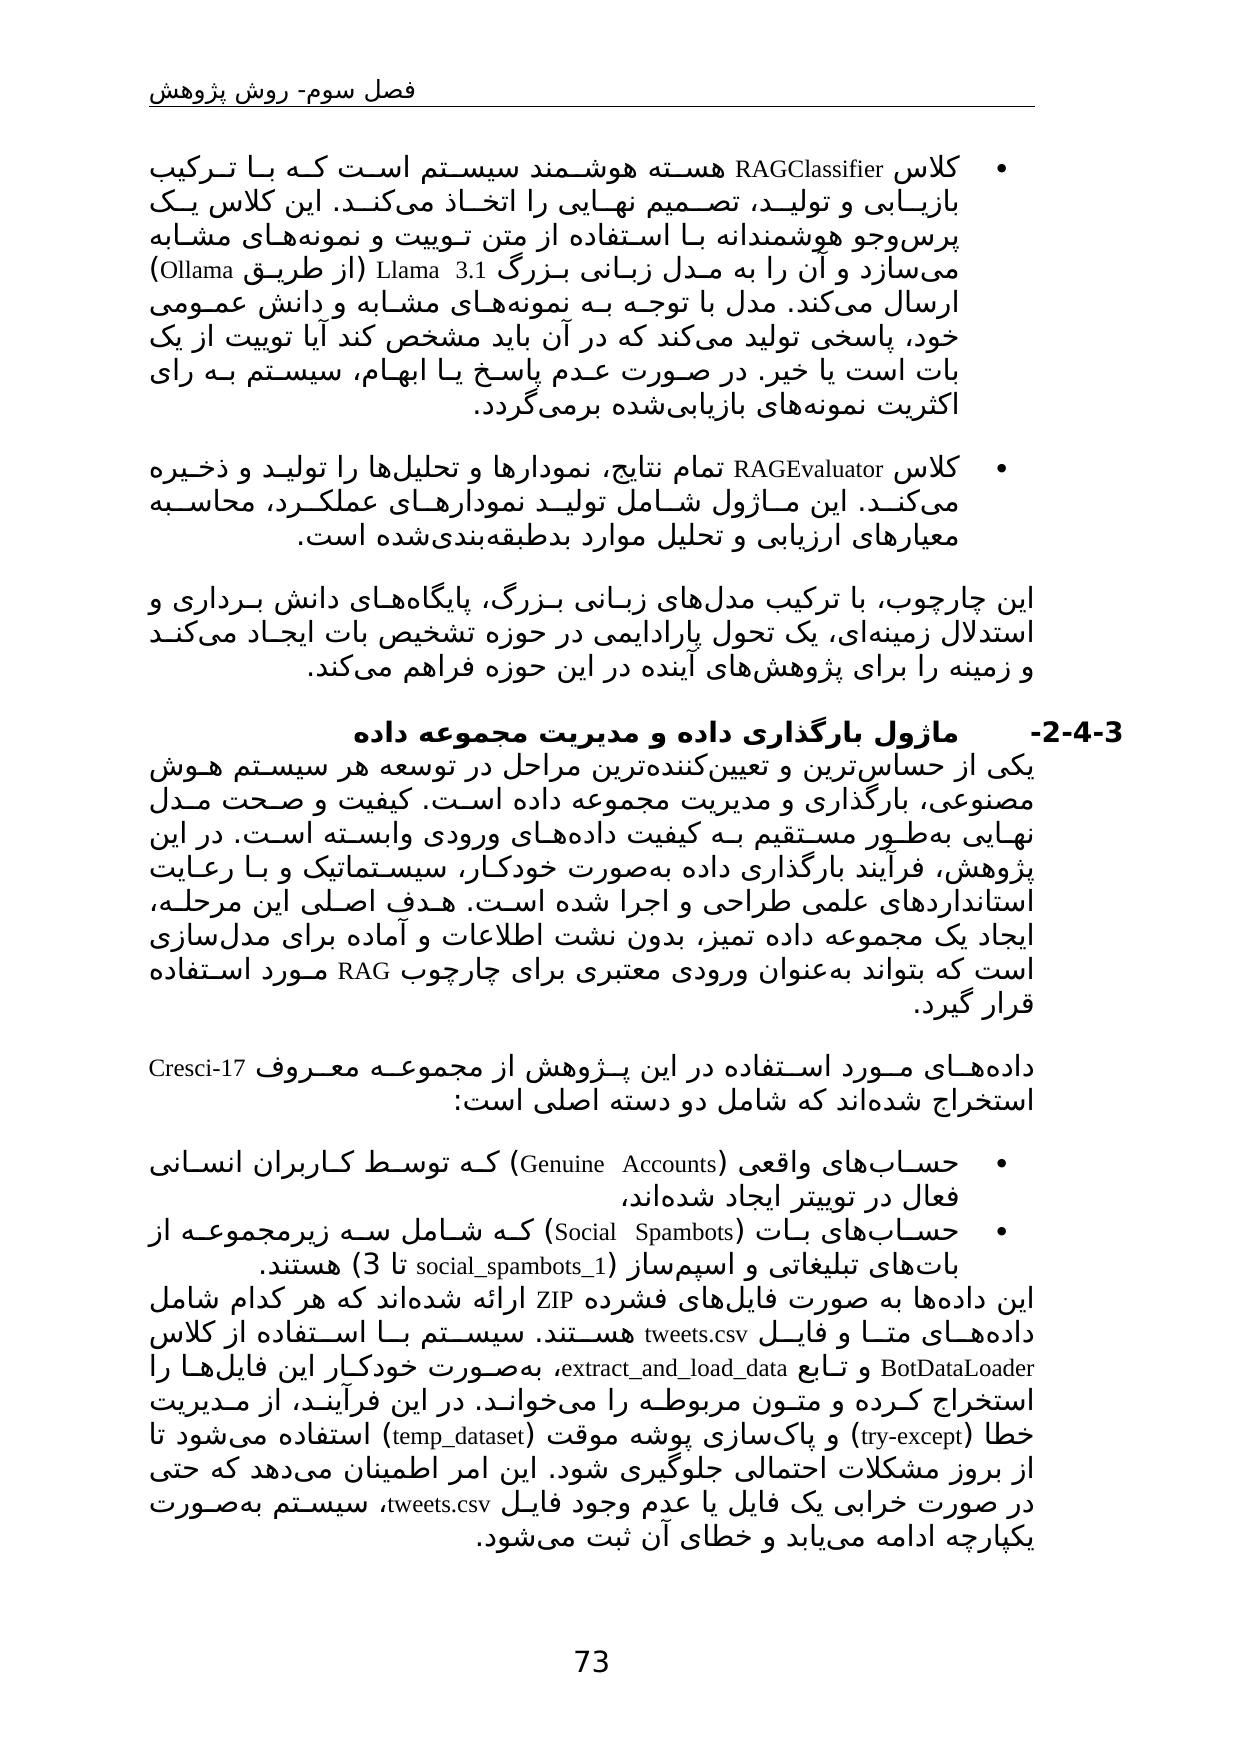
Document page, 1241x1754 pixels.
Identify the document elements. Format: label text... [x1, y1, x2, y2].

subtitle ماژول بارگذاری داده و مدیریت مجموعه داده [148, 716, 1030, 748]
text این داده‌ها به صورت فایل‌های فشرده ZIP ارائه شده‌اند که هر کدام شامل داده‌های متا و فایل tweets.csv هستند. سیستم با استفاده از کلاس BotDataLoader و تابع extract_and_load_data، به‌صورت خودکار این فایل‌ها را استخراج کرده و متون مربوطه را می‌خواند. در این فرآیند، از مدیریت خطا (try-except) و پاک‌سازی پوشه موقت (temp_dataset) استفاده می‌شود تا از بروز مشکلات احتمالی جلوگیری شود. این امر اطمینان می‌دهد که حتی در صورت خرابی یک فایل یا عدم وجود فایل tweets.csv، سیستم به‌صورت یکپارچه ادامه می‌یابد و خطای آن ثبت می‌شود. [148, 1281, 1035, 1553]
list کلاس RAGClassifier هسته هوشمند سیستم است که با ترکیب بازیابی و تولید، تصمیم نهایی را اتخاذ می‌کند. این کلاس یک پرس‌وجو هوشمندانه با استفاده از متن توییت و نمونه‌های مشابه می‌سازد و آن را به مدل زبانی بزرگ Llama 3.1 (از طریق Ollama) ارسال می‌کند. مدل با توجه به نمونه‌های مشابه و دانش عمومی خود، پاسخی تولید می‌کند که در آن باید مشخص کند آیا توییت از یک بات است یا خیر. در صورت عدم پاسخ یا ابهام، سیستم به رای اکثریت نمونه‌های بازیابی‌شده برمی‌گردد. [148, 150, 997, 422]
list حساب‌های بات (Social Spambots) که شامل سه زیرمجموعه از بات‌های تبلیغاتی و اسپم‌ساز (social_spambots_1 تا 3) هستند. [148, 1213, 997, 1281]
list کلاس RAGEvaluator تمام نتایج، نمودارها و تحلیل‌ها را تولید و ذخیره می‌کند. این ماژول شامل تولید نمودارهای عملکرد، محاسبه معیارهای ارزیابی و تحلیل موارد بدطبقه‌بندی‌شده است. [148, 450, 997, 552]
list حساب‌های واقعی (Genuine Accounts) که توسط کاربران انسانی فعال در توییتر ایجاد شده‌اند، [148, 1146, 997, 1213]
text این چارچوب، با ترکیب مدل‌های زبانی بزرگ، پایگاه‌های دانش برداری و استدلال زمینه‌ای، یک تحول پارادایمی در حوزه تشخیص بات ایجاد می‌کند و زمینه را برای پژوهش‌های آینده در این حوزه فراهم می‌کند. [148, 581, 1035, 683]
text یکی از حساس‌ترین و تعیین‌کننده‌ترین مراحل در توسعه هر سیستم هوش مصنوعی، بارگذاری و مدیریت مجموعه داده است. کیفیت و صحت مدل نهایی به‌طور مستقیم به کیفیت داده‌های ورودی وابسته است. در این پژوهش، فرآیند بارگذاری داده به‌صورت خودکار، سیستماتیک و با رعایت استانداردهای علمی طراحی و اجرا شده است. هدف اصلی این مرحله، ایجاد یک مجموعه داده تمیز، بدون نشت اطلاعات و آماده برای مدل‌سازی است که بتواند به‌عنوان ورودی معتبری برای چارچوب RAG مورد استفاده قرار گیرد. [148, 748, 1035, 1020]
text داده‌های مورد استفاده در این پژوهش از مجموعه معروف Cresci-17 استخراج شده‌اند که شامل دو دسته اصلی است: [148, 1049, 1035, 1117]
